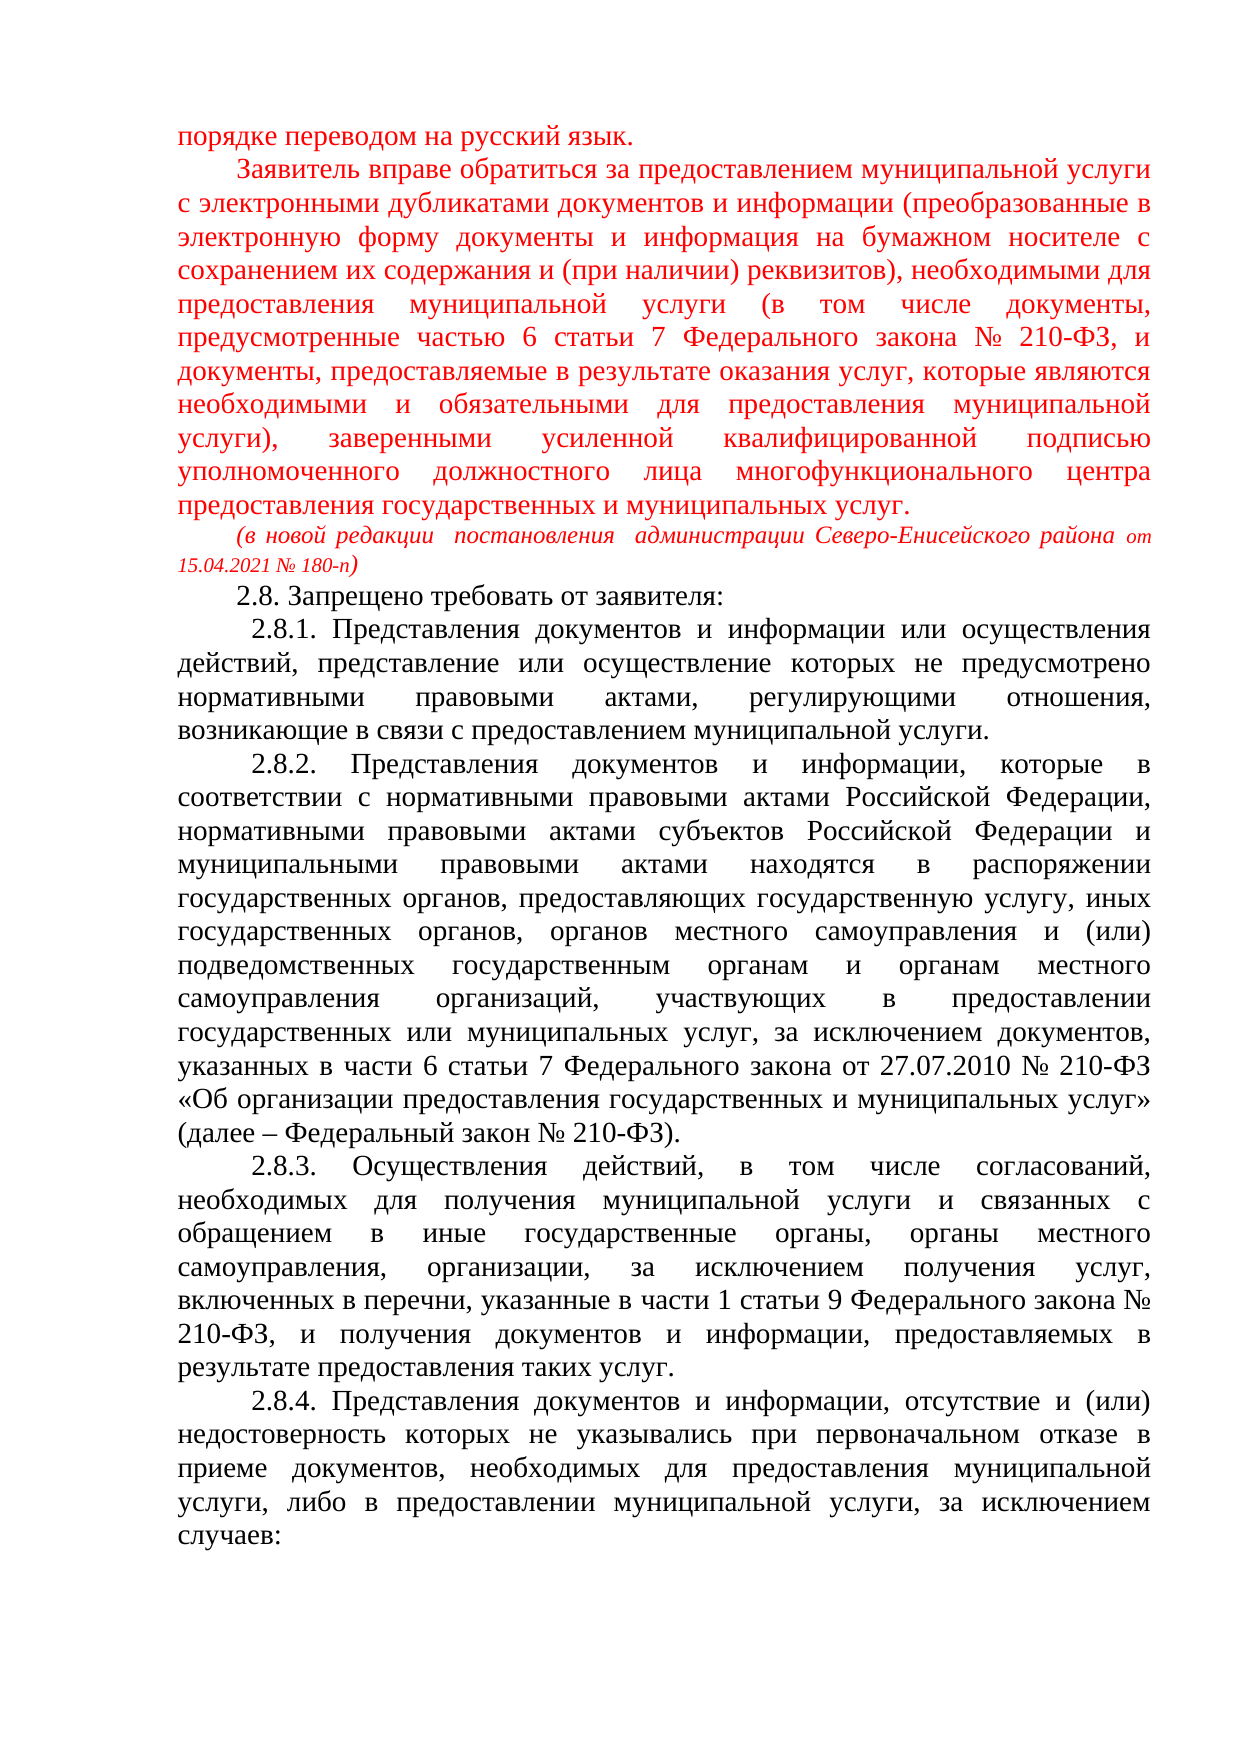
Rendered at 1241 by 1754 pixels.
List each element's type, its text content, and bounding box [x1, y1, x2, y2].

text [177, 118, 1152, 152]
text 2.8. Запрещено требовать от заявителя: [177, 578, 1152, 612]
text 2.8.1. Представления документов и информации или осуществления действий, представление или осуществление которых не предусмотрено нормативными правовыми актами, регулирующими отношения, возникающие в связи с предоставлением муниципальной услуги. [177, 612, 1152, 746]
text (в новой редакции постановления администрации Северо-Енисейского района от 15.04.2021 № 180-п) [177, 521, 1152, 578]
text 2.8.2. Представления документов и информации, которые в соответствии с нормативными правовыми актами Российской Федерации, нормативными правовыми актами субъектов Российской Федерации и муниципальными правовыми актами находятся в распоряжении государственных органов, предоставляющих государственную услугу, иных государственных органов, органов местного самоуправления и (или) подведомственных государственным органам и органам местного самоуправления организаций, участвующих в предоставлении государственных или муниципальных услуг, за исключением документов, указанных в части 6 статьи 7 Федерального закона от 27.07.2010 № 210-ФЗ «Об организации предоставления государственных и муниципальных услуг» (далее – Федеральный закон № 210-ФЗ). [177, 746, 1152, 1148]
text 2.8.3. Осуществления действий, в том числе согласований, необходимых для получения муниципальной услуги и связанных с обращением в иные государственные органы, органы местного самоуправления, организации, за исключением получения услуг, включенных в перечни, указанные в части 1 статьи 9 Федерального закона № 210-ФЗ, и получения документов и информации, предоставляемых в результате предоставления таких услуг. [177, 1148, 1152, 1383]
text 2.8.4. Представления документов и информации, отсутствие и (или) недостоверность которых не указывались при первоначальном отказе в приеме документов, необходимых для предоставления муниципальной услуги, либо в предоставлении муниципальной услуги, за исключением случаев: [177, 1383, 1152, 1551]
text Заявитель вправе обратиться за предоставлением муниципальной услуги с электронными дубликатами документов и информации (преобразованные в электронную форму документы и информация на бумажном носителе с сохранением их содержания и (при наличии) реквизитов), необходимыми для предоставления муниципальной услуги (в том числе документы, предусмотренные частью 6 статьи 7 Федерального закона № 210-ФЗ, и документы, предоставляемые в результате оказания услуг, которые являются необходимыми и обязательными для предоставления муниципальной услуги), заверенными усиленной квалифицированной подписью уполномоченного должностного лица многофункционального центра предоставления государственных и муниципальных услуг. [177, 152, 1152, 521]
